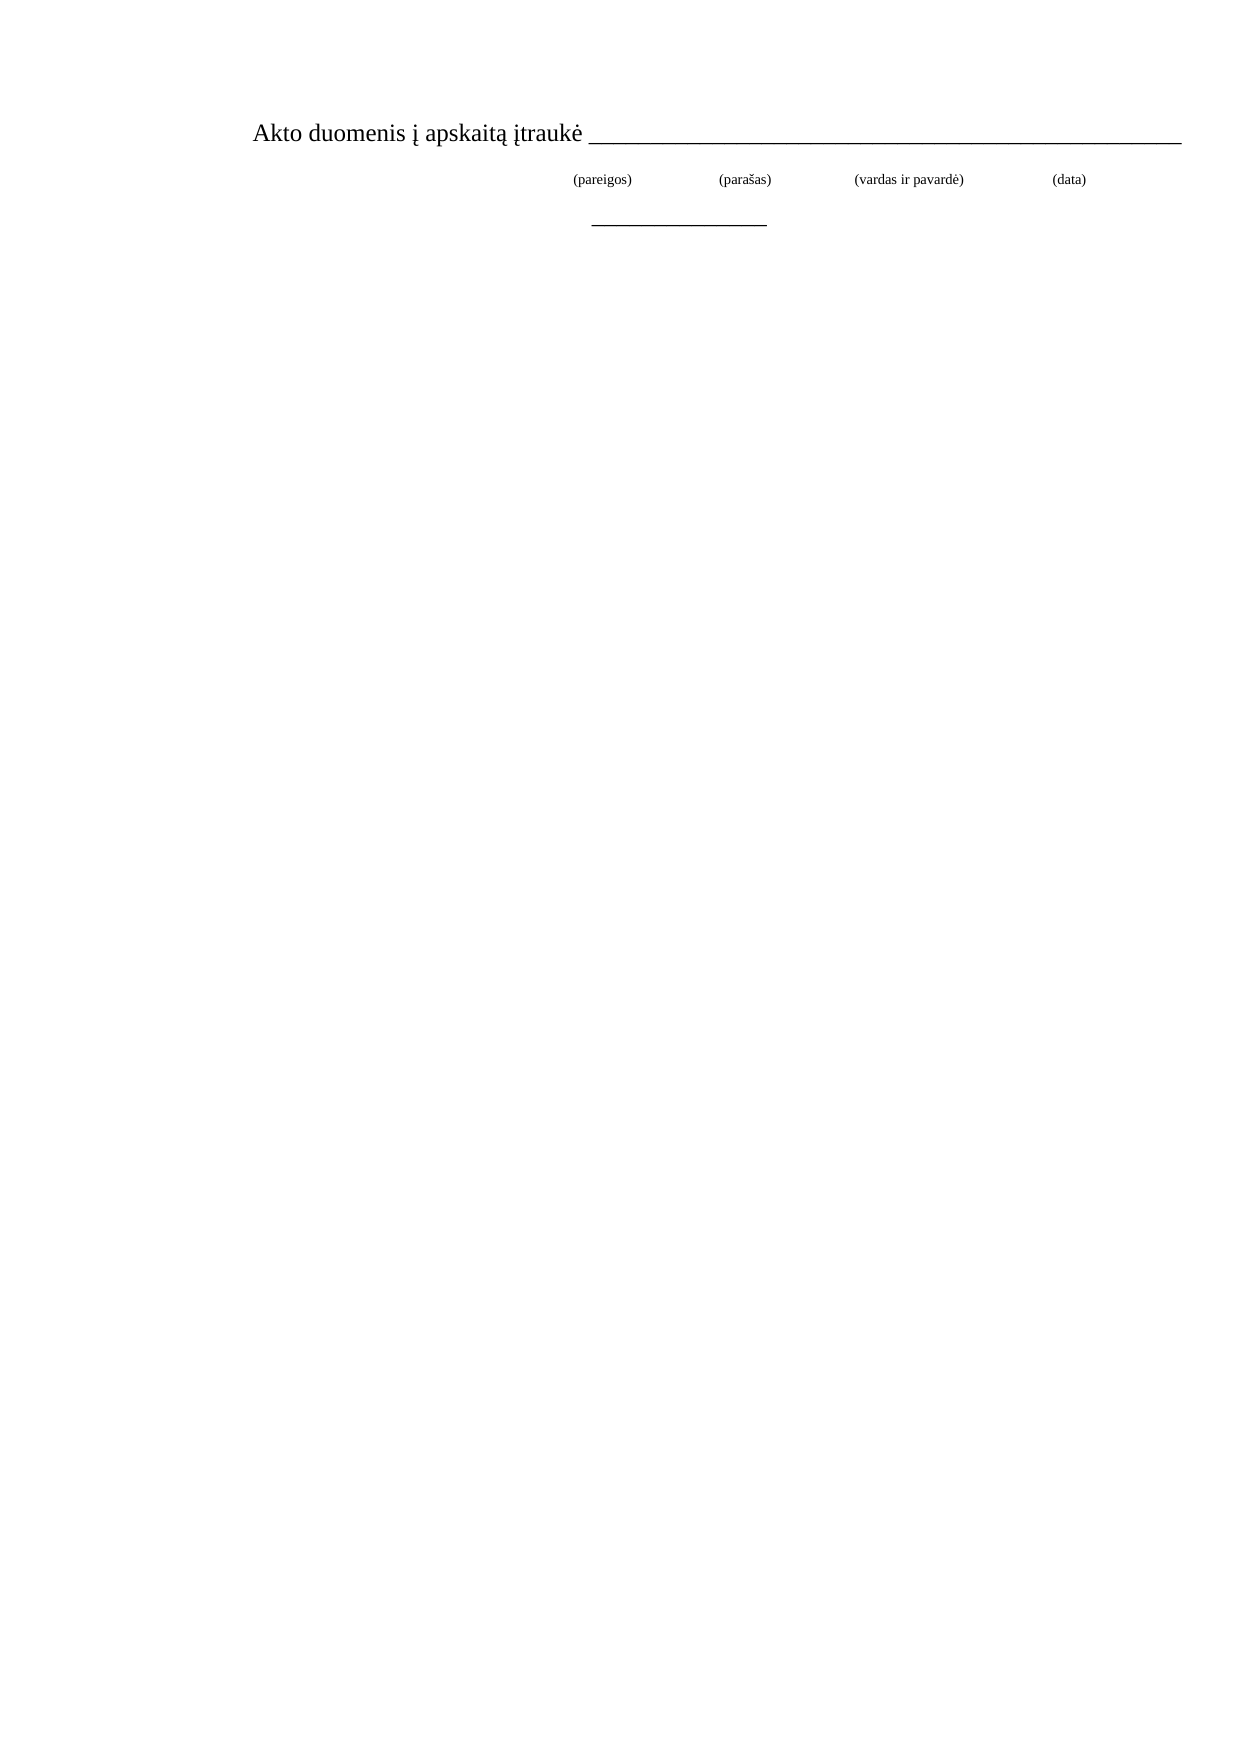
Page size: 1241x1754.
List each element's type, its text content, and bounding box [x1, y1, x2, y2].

text Akto duomenis į apskaitą įtraukė [177, 118, 1181, 147]
text (pareigos) (parašas) (vardas ir pavardė) (data) [177, 171, 1181, 200]
text ______________ [177, 200, 1181, 228]
